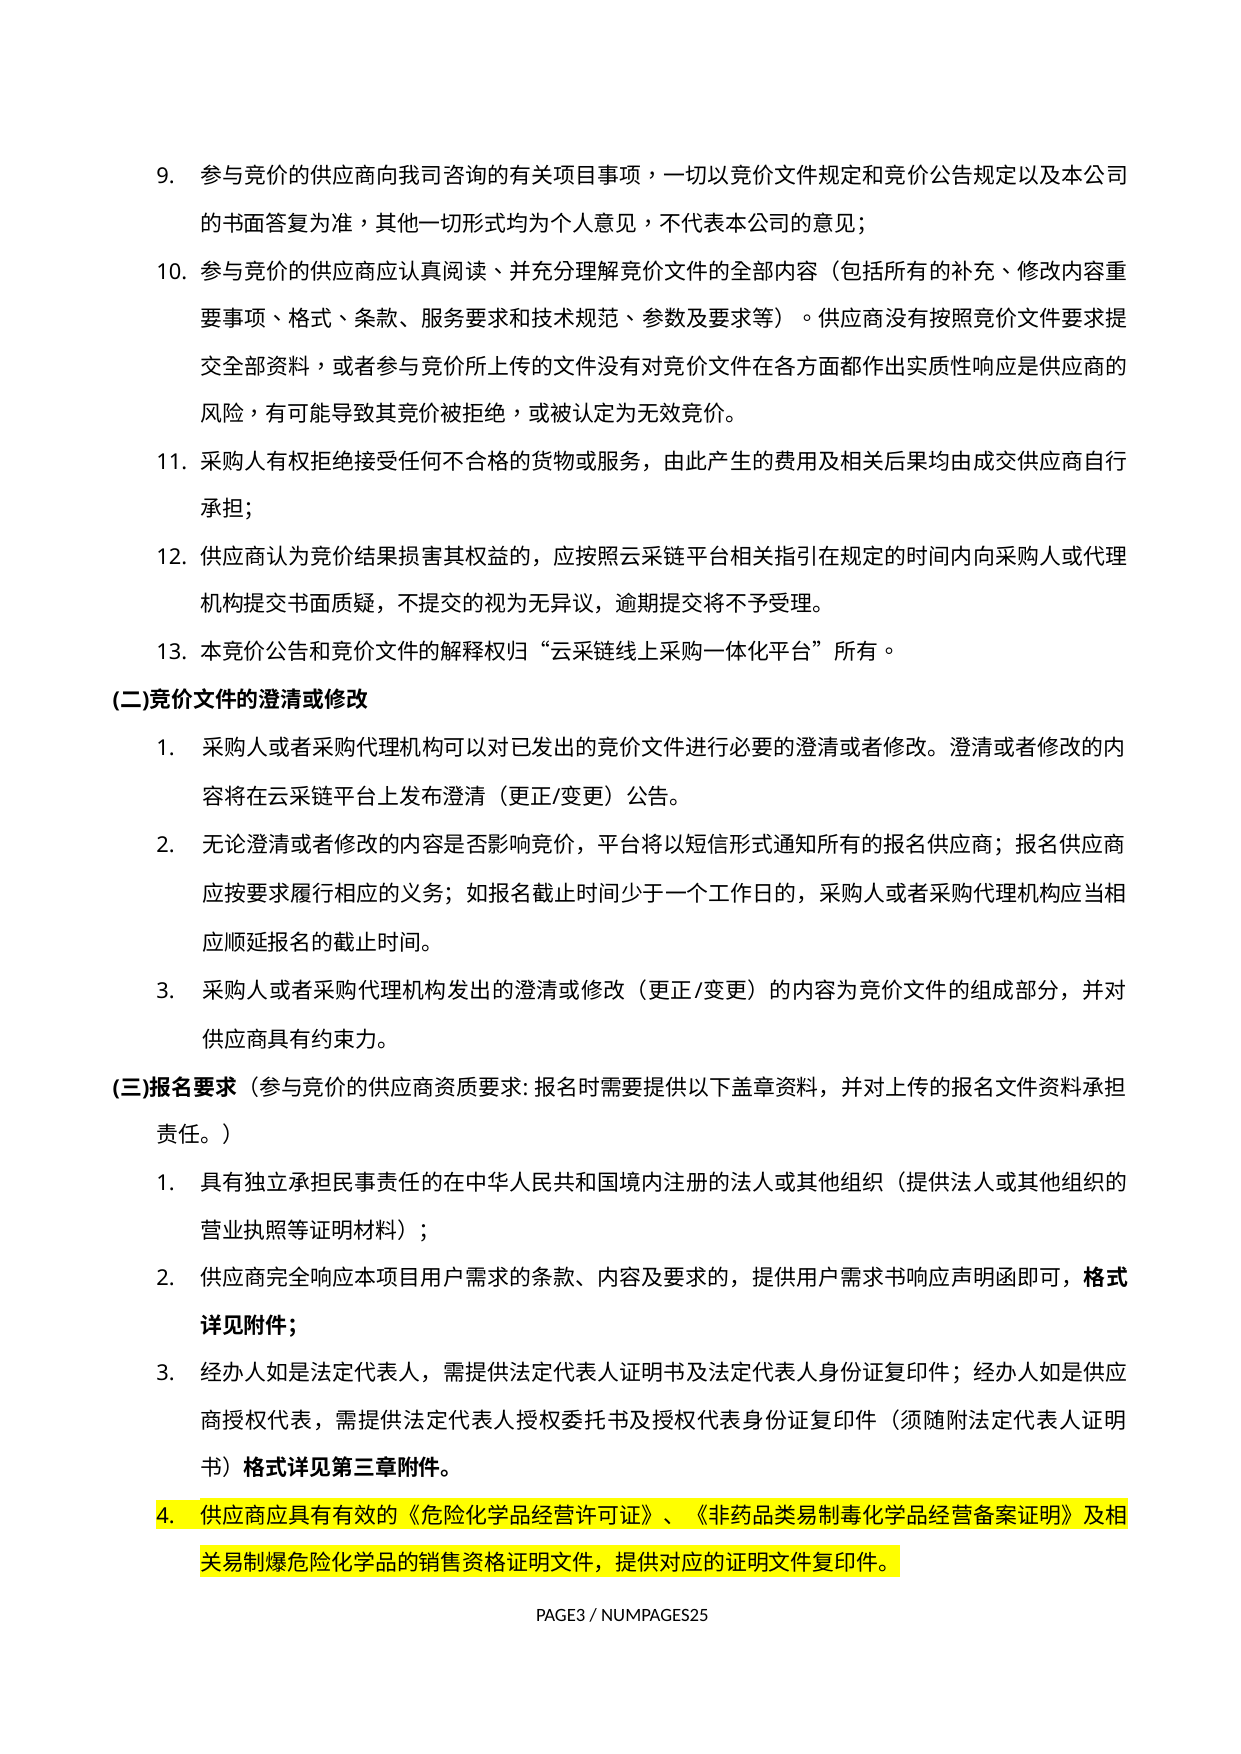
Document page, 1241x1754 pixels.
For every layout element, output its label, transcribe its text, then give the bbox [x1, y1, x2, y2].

list 供应商认为竞价结果损害其权益的，应按照云采链平台相关指引在规定的时间内向采购人或代理机构提交书面质疑，不提交的视为无异议，逾期提交将不予受理。 [156, 539, 1128, 618]
list 采购人或者采购代理机构发出的澄清或修改（更正/变更）的内容为竞价文件的组成部分，并对供应商具有约束力。 [156, 973, 1128, 1054]
list 参与竞价的供应商应认真阅读、并充分理解竞价文件的全部内容（包括所有的补充、修改内容重要事项、格式、条款、服务要求和技术规范、参数及要求等）。供应商没有按照竞价文件要求提交全部资料，或者参与竞价所上传的文件没有对竞价文件在各方面都作出实质性响应是供应商的风险，有可能导致其竞价被拒绝，或被认定为无效竞价。 [156, 254, 1128, 428]
list 采购人有权拒绝接受任何不合格的货物或服务，由此产生的费用及相关后果均由成交供应商自行承担； [156, 444, 1128, 523]
list 经办人如是法定代表人，需提供法定代表人证明书及法定代表人身份证复印件；经办人如是供应商授权代表，需提供法定代表人授权委托书及授权代表身份证复印件（须随附法定代表人证明书）格式详见第三章附件。 [156, 1355, 1128, 1482]
list 供应商完全响应本项目用户需求的条款、内容及要求的，提供用户需求书响应声明函即可，格式详见附件； [156, 1260, 1128, 1339]
list 采购人或者采购代理机构可以对已发出的竞价文件进行必要的澄清或者修改。澄清或者修改的内容将在云采链平台上发布澄清（更正/变更）公告。 [156, 730, 1128, 811]
list 供应商应具有有效的《危险化学品经营许可证》、《非药品类易制毒化学品经营备案证明》及相关易制爆危险化学品的销售资格证明文件，提供对应的证明文件复印件。 [156, 1529, 1128, 1577]
list 具有独立承担民事责任的在中华人民共和国境内注册的法人或其他组织（提供法人或其他组织的营业执照等证明材料）； [156, 1165, 1128, 1244]
list 无论澄清或者修改的内容是否影响竞价，平台将以短信形式通知所有的报名供应商；报名供应商应按要求履行相应的义务；如报名截止时间少于一个工作日的，采购人或者采购代理机构应当相应顺延报名的截止时间。 [156, 827, 1128, 957]
list 竞价文件的澄清或修改 [112, 682, 1128, 714]
list 参与竞价的供应商向我司咨询的有关项目事项，一切以竞价文件规定和竞价公告规定以及本公司的书面答复为准，其他一切形式均为个人意见，不代表本公司的意见； [156, 158, 1128, 238]
list 本竞价公告和竞价文件的解释权归“云采链线上采购一体化平台”所有。 [156, 634, 1128, 666]
list 报名要求（参与竞价的供应商资质要求: 报名时需要提供以下盖章资料，并对上传的报名文件资料承担责任。） [112, 1070, 1128, 1149]
